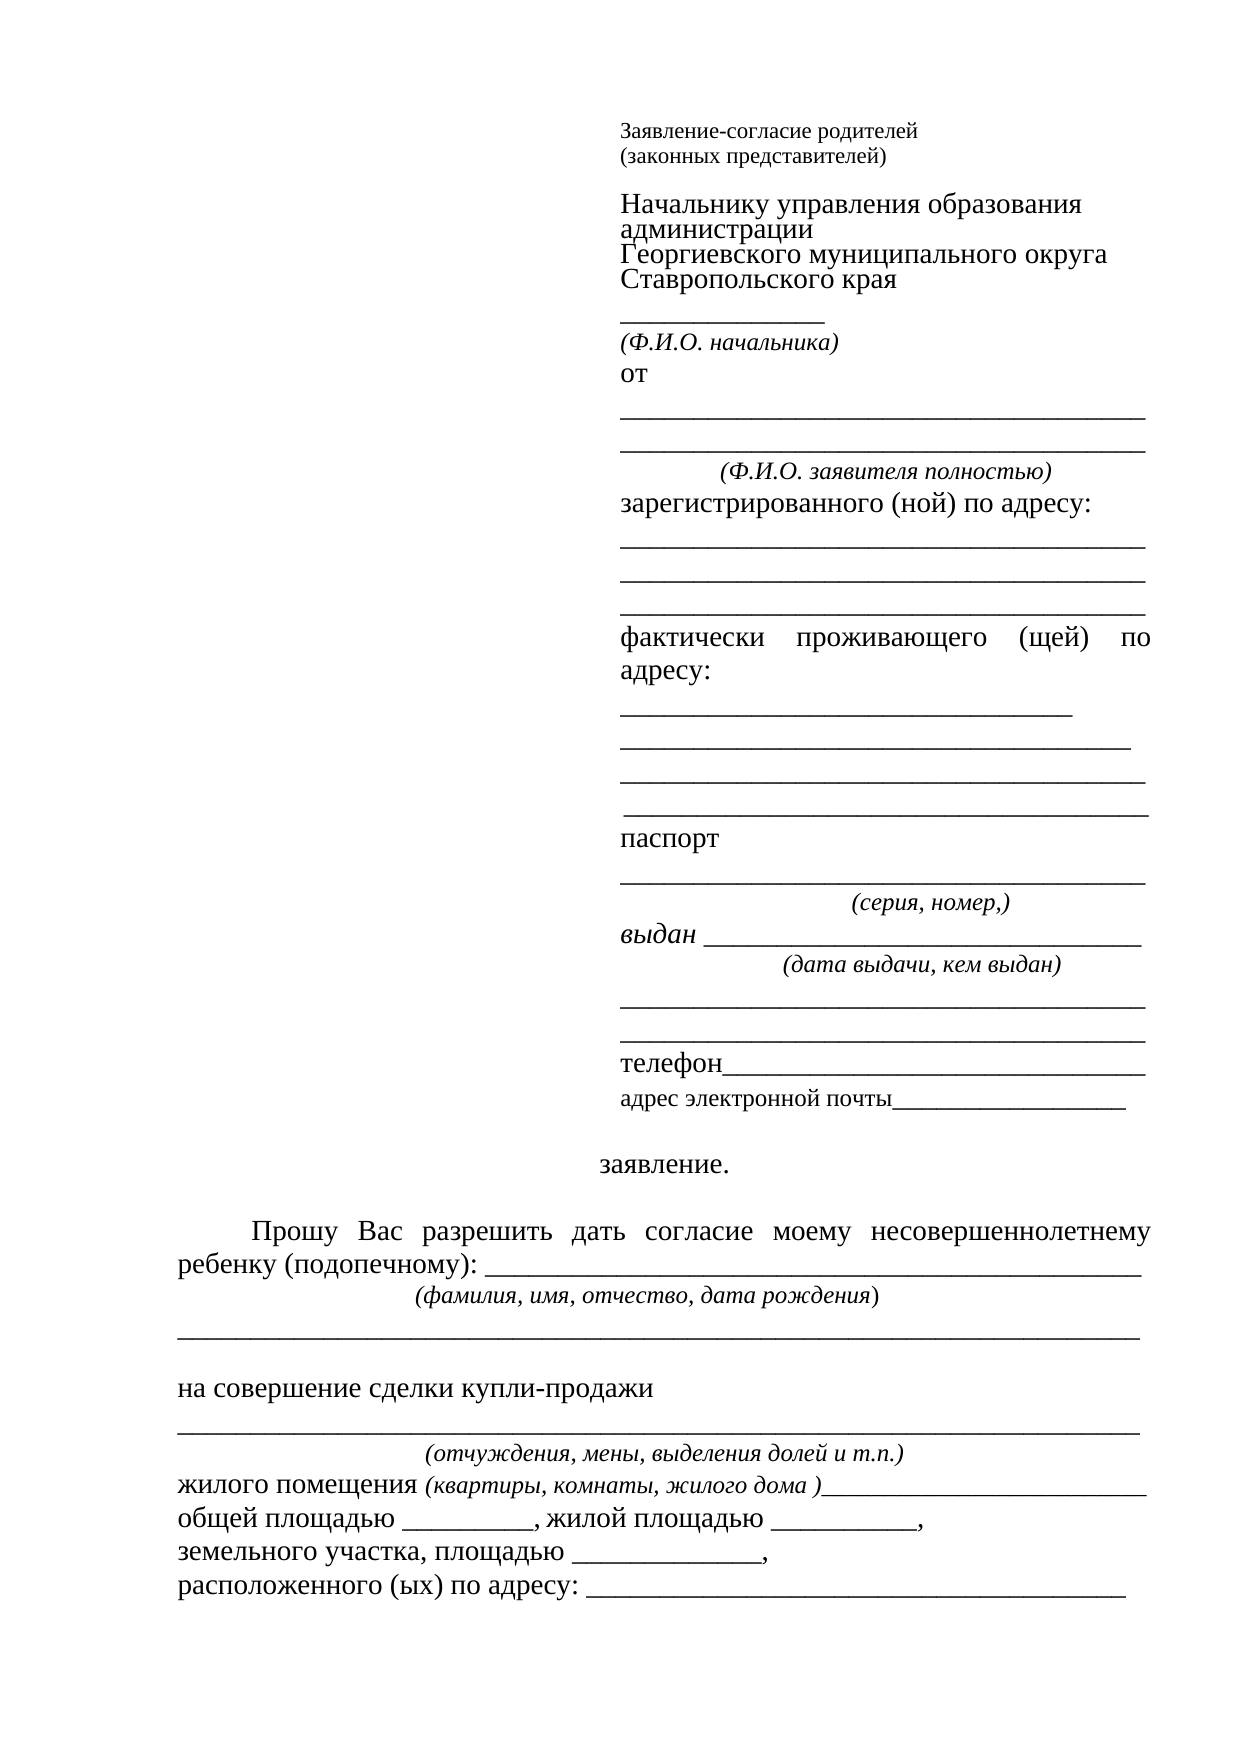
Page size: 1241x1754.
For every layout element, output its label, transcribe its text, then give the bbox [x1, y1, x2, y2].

text ____________________________________ [620, 787, 1152, 820]
text жилого помещения (квартиры, комнаты, жилого дома )__________________________ [177, 1466, 1152, 1500]
text земельного участка, площадью _____________, [177, 1533, 1152, 1567]
text ______________ [620, 293, 1152, 327]
text телефон_____________________________ [620, 1045, 1152, 1079]
text (дата выдачи, кем выдан) [620, 949, 1152, 978]
text ___________________________________ [620, 719, 1152, 753]
text паспорт ____________________________________ [620, 820, 1152, 887]
text фактически проживающего (щей) по адресу: _______________________________ [620, 619, 1152, 719]
text __________________________________________________________________ [177, 1309, 1152, 1342]
text (законных представителей) [546, 143, 1152, 168]
text на совершение сделки купли-продажи [177, 1371, 1152, 1404]
text ____________________________________ [620, 585, 1152, 619]
text ____________________________________ [620, 978, 1152, 1012]
text Прошу Вас разрешить дать согласие моему несовершеннолетнему ребенку (подопечному): _____________________________________________ [177, 1213, 1152, 1280]
text (Ф.И.О. начальника) [620, 327, 1152, 355]
text __________________________________________________________________ [177, 1404, 1152, 1438]
text (фамилия, имя, отчество, дата рождения) [177, 1280, 1152, 1309]
text ____________________________________ [620, 1012, 1152, 1045]
text заявление. [177, 1146, 1152, 1179]
text зарегистрированного (ной) по адресу: [620, 485, 1152, 518]
text Ставропольского края [177, 268, 1152, 293]
text адрес электронной почты________________ [620, 1079, 1152, 1112]
text ____________________________________ [620, 422, 1152, 456]
text выдан ______________________________ [620, 916, 1152, 949]
text ________________________________________________________________________ [620, 518, 1152, 585]
text администрации [620, 218, 1152, 243]
text от ____________________________________ [620, 355, 1152, 422]
text (серия, номер,) [620, 887, 1152, 916]
text (Ф.И.О. заявителя полностью) [620, 456, 1152, 485]
text ____________________________________ [620, 753, 1152, 787]
text общей площадью _________, жилой площадью __________, [177, 1500, 1152, 1533]
text Начальнику управления образования [177, 193, 1152, 218]
text (отчуждения, мены, выделения долей и т.п.) [177, 1438, 1152, 1466]
text Георгиевского муниципального округа [620, 243, 1152, 268]
text расположенного (ых) по адресу: _____________________________________ [177, 1567, 1152, 1601]
text Заявление-согласие родителей [546, 118, 1152, 143]
